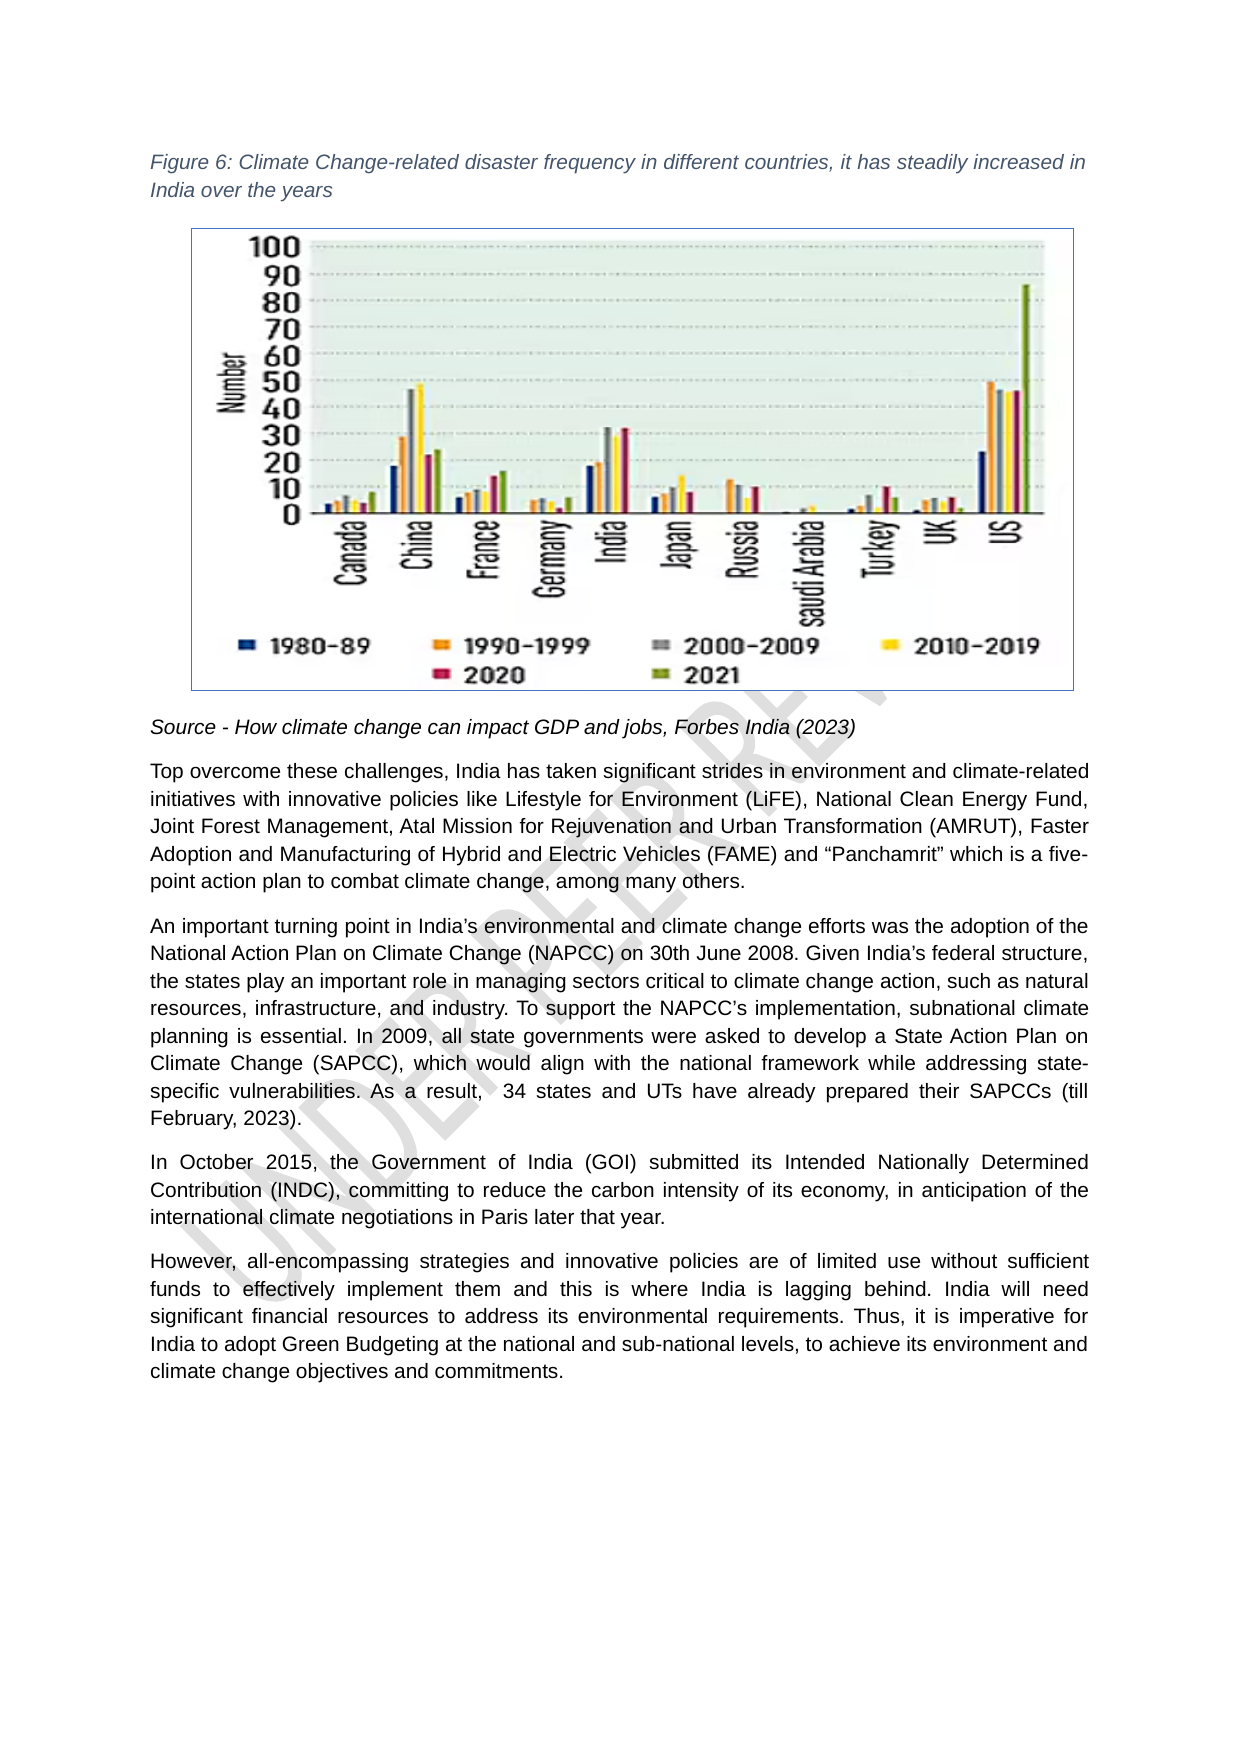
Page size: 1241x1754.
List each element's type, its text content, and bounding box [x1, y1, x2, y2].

picture [192, 229, 1073, 690]
text However, all-encompassing strategies and innovative policies are of limited use without sufficient funds to effectively implement them and this is where India is lagging behind. India will need significant financial resources to address its environmental requirements. Thus, it is imperative for India to adopt Green Budgeting at the national and sub-national levels, to achieve its environment and climate change objectives and commitments. [150, 1249, 1090, 1383]
text An important turning point in India’s environmental and climate change efforts was the adoption of the National Action Plan on Climate Change (NAPCC) on 30th June 2008. Given India’s federal structure, the states play an important role in managing sectors critical to climate change action, such as natural resources, infrastructure, and industry. To support the NAPCC’s implementation, subnational climate planning is essential. In 2009, all state governments were asked to develop a State Action Plan on Climate Change (SAPCC), which would align with the national framework while addressing state-specific vulnerabilities. As a result, 34 states and UTs have already prepared their SAPCCs (till February, 2023). [150, 913, 1090, 1130]
text Source - How climate change can impact GDP and jobs, Forbes India (2023) [150, 715, 1090, 739]
text Top overcome these challenges, India has taken significant strides in environment and climate-related initiatives with innovative policies like Lifestyle for Environment (LiFE), National Clean Energy Fund, Joint Forest Management, Atal Mission for Rejuvenation and Urban Transformation (AMRUT), Faster Adoption and Manufacturing of Hybrid and Electric Vehicles (FAME) and “Panchamrit” which is a five-point action plan to combat climate change, among many others. [150, 759, 1090, 893]
text Figure 6: Climate Change-related disaster frequency in different countries, it has steadily increased in India over the years [150, 150, 1090, 201]
text In October 2015, the Government of India (GOI) submitted its Intended Nationally Determined Contribution (INDC), committing to reduce the carbon intensity of its economy, in anticipation of the international climate negotiations in Paris later that year. [150, 1150, 1090, 1229]
